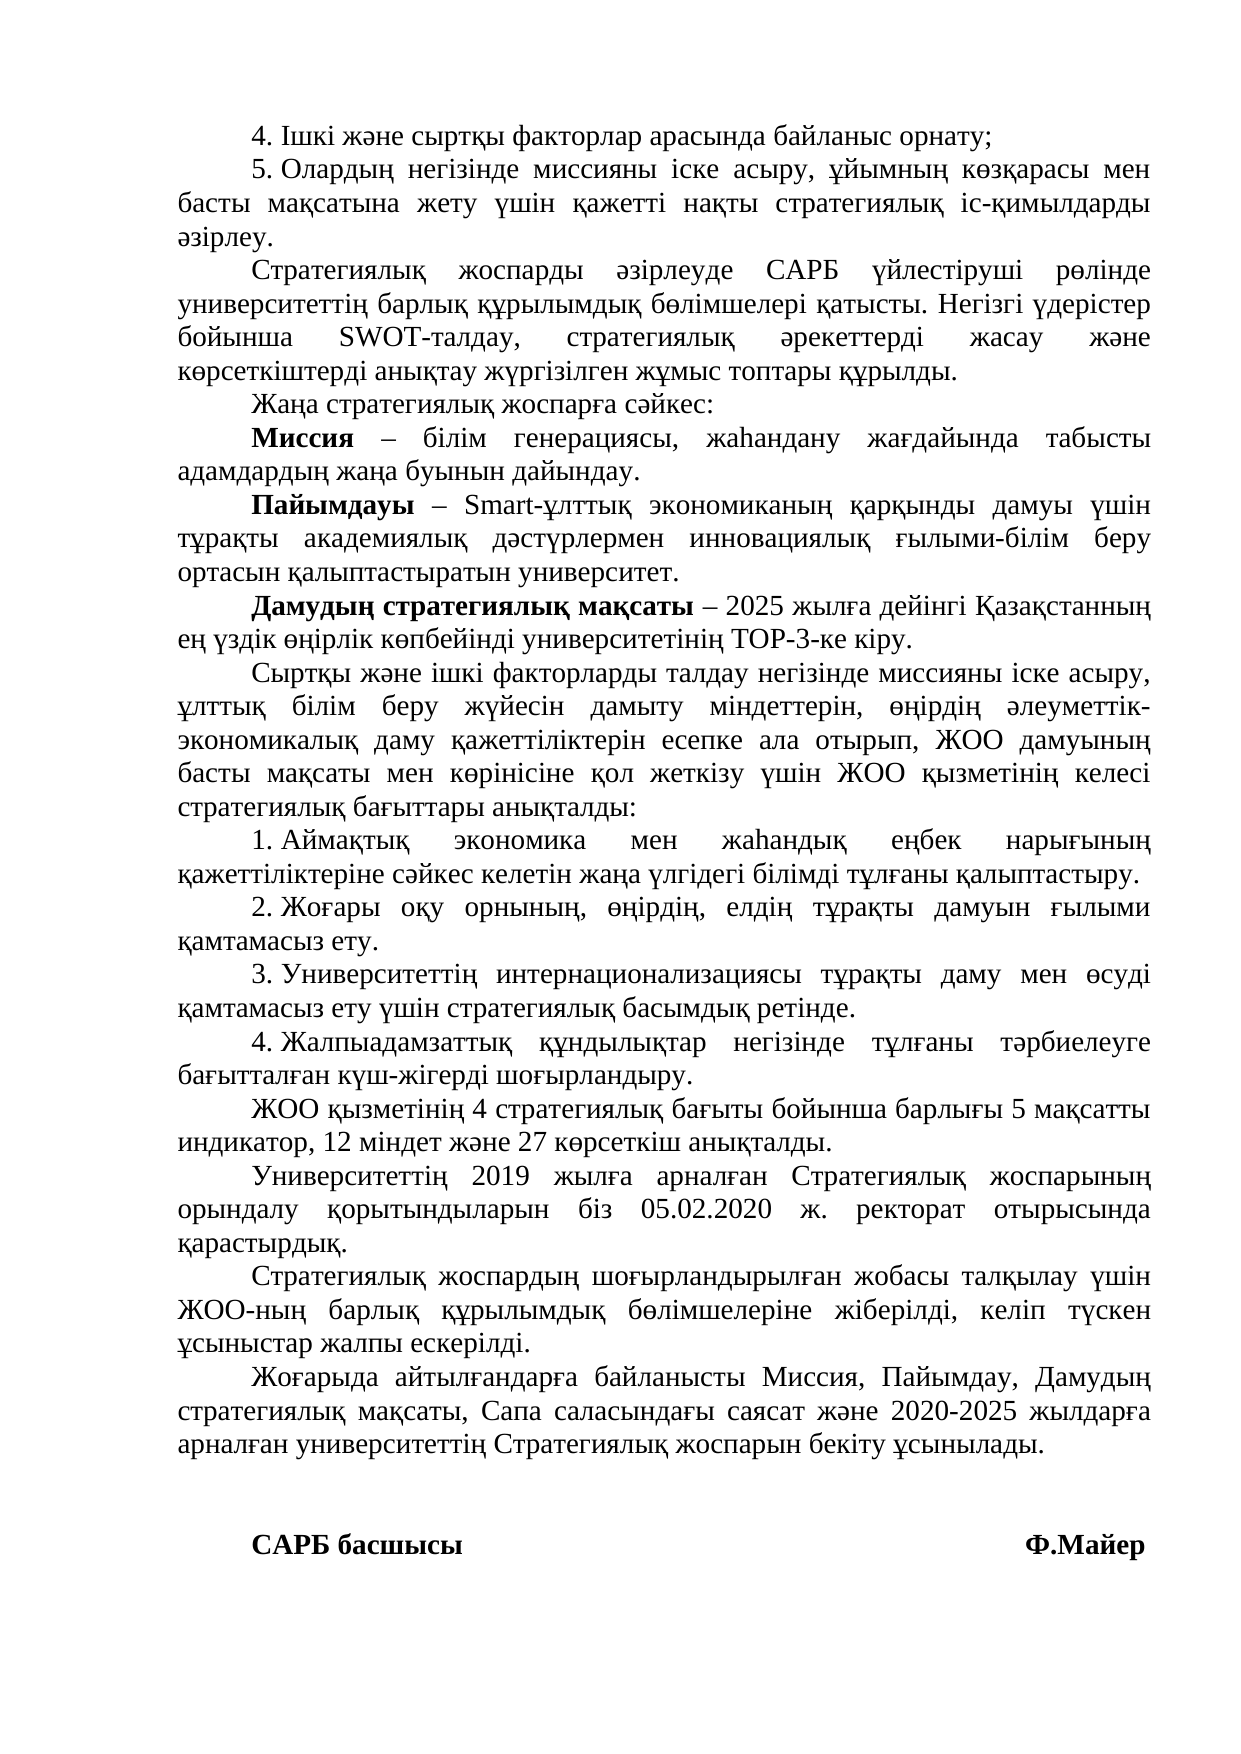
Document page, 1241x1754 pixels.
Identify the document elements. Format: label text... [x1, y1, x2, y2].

text Стратегиялық жоспардың шоғырландырылған жобасы талқылау үшін ЖОО-ның барлық құрылымдық бөлімшелеріне жіберілді, келіп түскен ұсыныстар жалпы ескерілді. [177, 1258, 1152, 1359]
list Университеттің интернационализациясы тұрақты даму мен өсуді қамтамасыз ету үшін стратегиялық басымдық ретінде. [177, 957, 1152, 1024]
text Миссия – білім генерациясы, жаһандану жағдайында табысты адамдардың жаңа буынын дайындау. [177, 420, 1152, 487]
text Жоғарыда айтылғандарға байланысты Миссия, Пайымдау, Дамудың стратегиялық мақсаты, Сапа саласындағы саясат және 2020-2025 жылдарға арналған университеттің Стратегиялық жоспарын бекіту ұсынылады. [177, 1359, 1152, 1460]
list Жалпыадамзаттық құндылықтар негізінде тұлғаны тәрбиелеуге бағытталған күш-жігерді шоғырландыру. [177, 1024, 1152, 1091]
list Ішкі және сыртқы факторлар арасында байланыс орнату; [177, 118, 1152, 152]
text САРБ басшысы Ф.Майер [177, 1527, 1152, 1560]
text Дамудың стратегиялық мақсаты – 2025 жылға дейінгі Қазақстанның ең үздік өңірлік көпбейінді университетінің TOP-3-ке кіру. [177, 588, 1152, 655]
list Жоғары оқу орнының, өңірдің, елдің тұрақты дамуын ғылыми қамтамасыз ету. [177, 889, 1152, 957]
text Пайымдауы – Smart-ұлттық экономиканың қарқынды дамуы үшін тұрақты академиялық дәстүрлермен инновациялық ғылыми-білім беру ортасын қалыптастыратын университет. [177, 487, 1152, 588]
text Университеттің 2019 жылға арналған Стратегиялық жоспарының орындалу қорытындыларын біз 05.02.2020 ж. ректорат отырысында қарастырдық. [177, 1158, 1152, 1258]
list Аймақтық экономика мен жаһандық еңбек нарығының қажеттіліктеріне сәйкес келетін жаңа үлгідегі білімді тұлғаны қалыптастыру. [177, 822, 1152, 889]
text Стратегиялық жоспарды әзірлеуде САРБ үйлестіруші рөлінде университеттің барлық құрылымдық бөлімшелері қатысты. Негізгі үдерістер бойынша SWOT-талдау, стратегиялық әрекеттерді жасау және көрсеткіштерді анықтау жүргізілген жұмыс топтары құрылды. [177, 252, 1152, 386]
text ЖОО қызметінің 4 стратегиялық бағыты бойынша барлығы 5 мақсатты индикатор, 12 міндет және 27 көрсеткіш анықталды. [177, 1091, 1152, 1158]
text Сыртқы және ішкі факторларды талдау негізінде миссияны іске асыру, ұлттық білім беру жүйесін дамыту міндеттерін, өңірдің әлеуметтік-экономикалық даму қажеттіліктерін есепке ала отырып, ЖОО дамуының басты мақсаты мен көрінісіне қол жеткізу үшін ЖОО қызметінің келесі стратегиялық бағыттары анықталды: [177, 655, 1152, 822]
text Жаңа стратегиялық жоспарға сәйкес: [177, 386, 1152, 420]
list Олардың негізінде миссияны іске асыру, ұйымның көзқарасы мен басты мақсатына жету үшін қажетті нақты стратегиялық іс-қимылдарды әзірлеу. [177, 152, 1152, 252]
